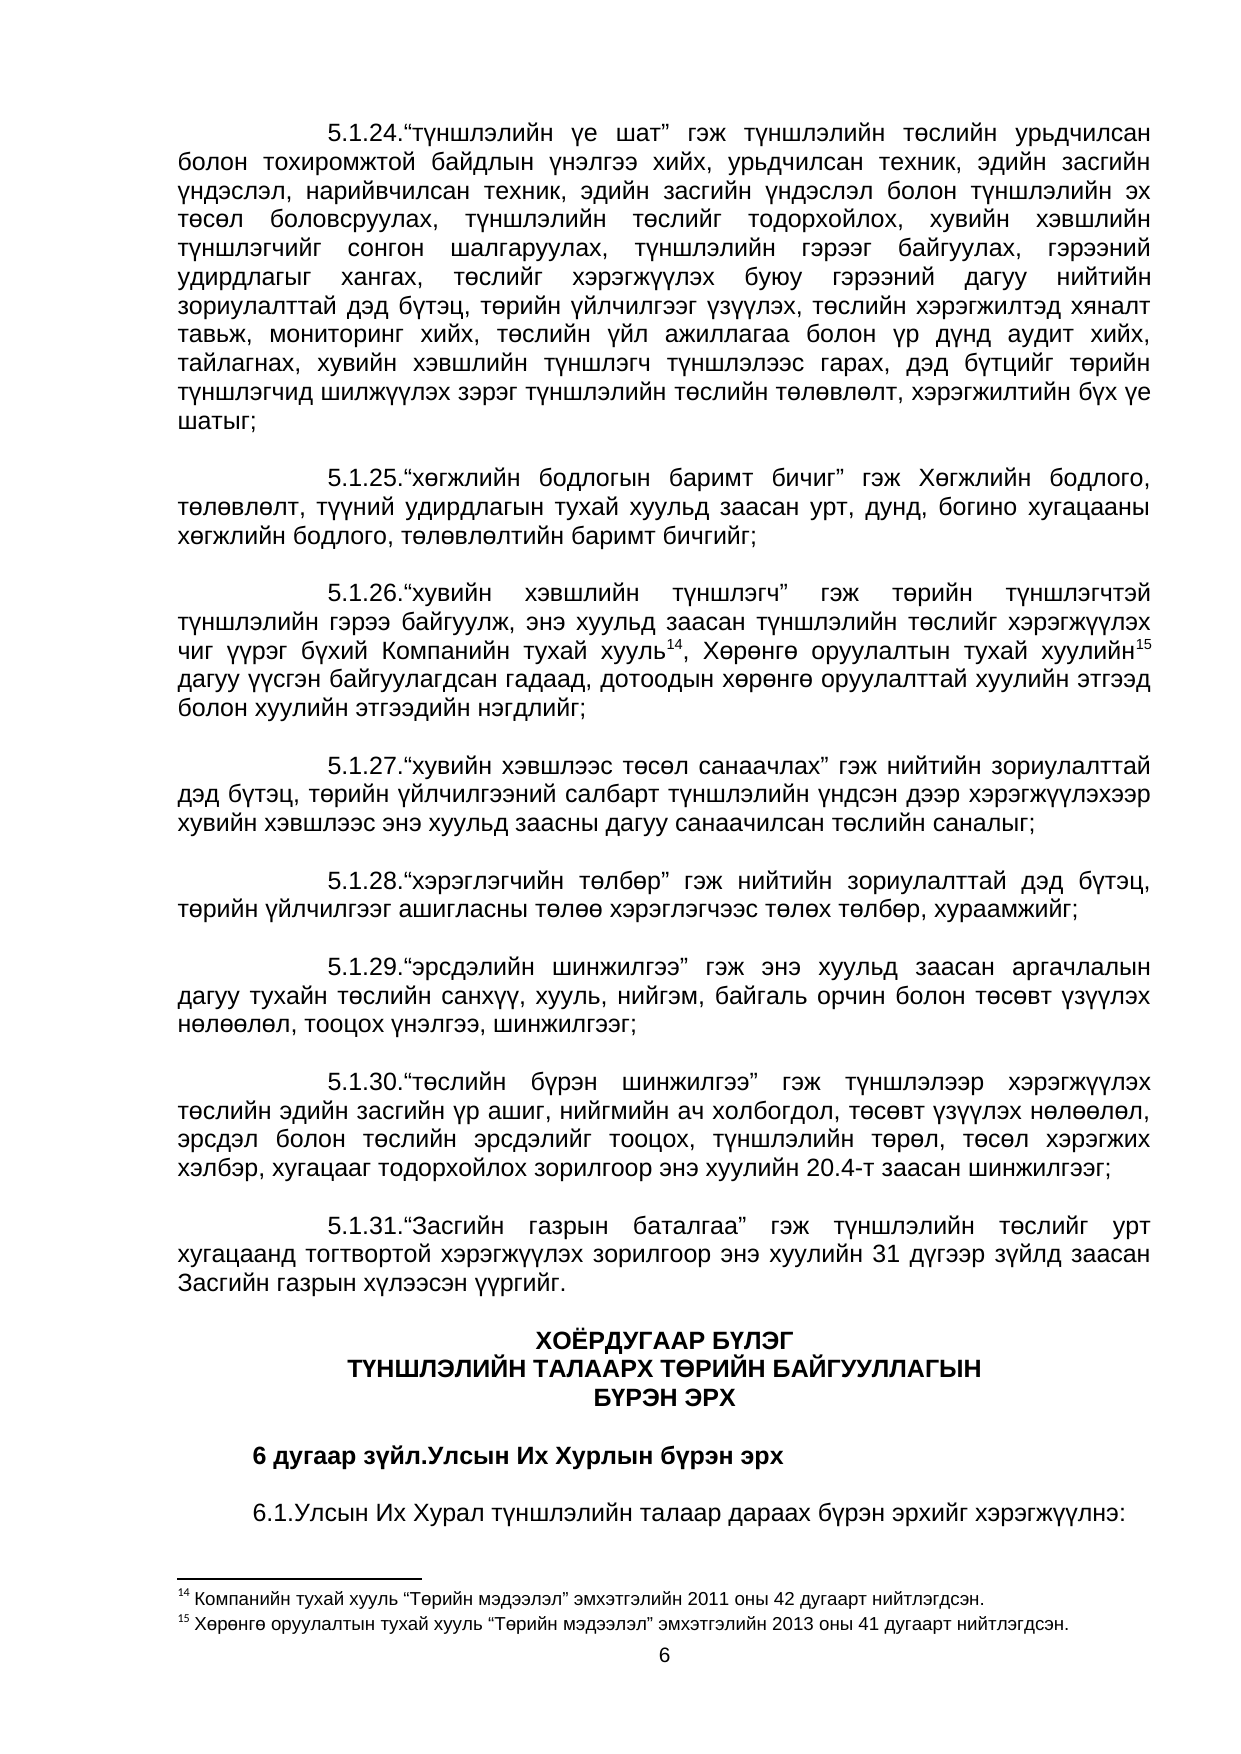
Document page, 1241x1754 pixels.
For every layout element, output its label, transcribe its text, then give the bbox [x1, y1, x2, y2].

text 5.1.30.“төслийн бүрэн шинжилгээ” гэж түншлэлээр хэрэгжүүлэх төслийн эдийн засгийн үр ашиг, нийгмийн ач холбогдол, төсөвт үзүүлэх нөлөөлөл, эрсдэл болон төслийн эрсдэлийг тооцох, түншлэлийн төрөл, төсөл хэрэгжих хэлбэр, хугацааг тодорхойлох зорилгоор энэ хуулийн 20.4-т заасан шинжилгээг; [177, 1067, 1152, 1182]
text 5.1.31.“Засгийн газрын баталгаа” гэж түншлэлийн төслийг урт хугацаанд тогтвортой хэрэгжүүлэх зорилгоор энэ хуулийн 31 дүгээр зүйлд заасан Засгийн газрын хүлээсэн үүргийг. [177, 1211, 1152, 1297]
text 6.1.Улсын Их Хурал түншлэлийн талаар дараах бүрэн эрхийг хэрэгжүүлнэ: [177, 1498, 1152, 1527]
text 5.1.29.“эрсдэлийн шинжилгээ” гэж энэ хуульд заасан аргачлалын дагуу тухайн төслийн санхүү, хууль, нийгэм, байгаль орчин болон төсөвт үзүүлэх нөлөөлөл, тооцох үнэлгээ, шинжилгээг; [177, 952, 1152, 1038]
text 6 дугаар зүйл.Улсын Их Хурлын бүрэн эрх [177, 1441, 1152, 1469]
text ТҮНШЛЭЛИЙН ТАЛААРХ ТӨРИЙН БАЙГУУЛЛАГЫН [177, 1354, 1152, 1383]
text БҮРЭН ЭРХ [177, 1383, 1152, 1412]
text 5.1.26.“хувийн хэвшлийн түншлэгч” гэж төрийн түншлэгчтэй түншлэлийн гэрээ байгуулж, энэ хуульд заасан түншлэлийн төслийг хэрэгжүүлэх чиг үүрэг бүхий Компанийн тухай хууль, Хөрөнгө оруулалтын тухай хуулийн дагуу үүсгэн байгуулагдсан гадаад, дотоодын хөрөнгө оруулалттай хуулийн этгээд болон хуулийн этгээдийн нэгдлийг; [177, 578, 1152, 722]
text 5.1.24.“түншлэлийн үе шат” гэж түншлэлийн төслийн урьдчилсан болон тохиромжтой байдлын үнэлгээ хийх, урьдчилсан техник, эдийн засгийн үндэслэл, нарийвчилсан техник, эдийн засгийн үндэслэл болон түншлэлийн эх төсөл боловсруулах, түншлэлийн төслийг тодорхойлох, хувийн хэвшлийн түншлэгчийг сонгон шалгаруулах, түншлэлийн гэрээг байгуулах, гэрээний удирдлагыг хангах, төслийг хэрэгжүүлэх буюу гэрээний дагуу нийтийн зориулалттай дэд бүтэц, төрийн үйлчилгээг үзүүлэх, төслийн хэрэгжилтэд хяналт тавьж, мониторинг хийх, төслийн үйл ажиллагаа болон үр дүнд аудит хийх, тайлагнах, хувийн хэвшлийн түншлэгч түншлэлээс гарах, дэд бүтцийг төрийн түншлэгчид шилжүүлэх зэрэг түншлэлийн төслийн төлөвлөлт, хэрэгжилтийн бүх үе шатыг; [177, 118, 1152, 434]
text 5.1.25.“хөгжлийн бодлогын баримт бичиг” гэж Хөгжлийн бодлого, төлөвлөлт, түүний удирдлагын тухай хуульд заасан урт, дунд, богино хугацааны хөгжлийн бодлого, төлөвлөлтийн баримт бичгийг; [177, 463, 1152, 549]
text 5.1.28.“хэрэглэгчийн төлбөр” гэж нийтийн зориулалттай дэд бүтэц, төрийн үйлчилгээг ашигласны төлөө хэрэглэгчээс төлөх төлбөр, хураамжийг; [177, 866, 1152, 923]
text 5.1.27.“хувийн хэвшлээс төсөл санаачлах” гэж нийтийн зориулалттай дэд бүтэц, төрийн үйлчилгээний салбарт түншлэлийн үндсэн дээр хэрэгжүүлэхээр хувийн хэвшлээс энэ хуульд заасны дагуу санаачилсан төслийн саналыг; [177, 751, 1152, 837]
text ХОЁРДУГААР БҮЛЭГ [177, 1326, 1152, 1354]
